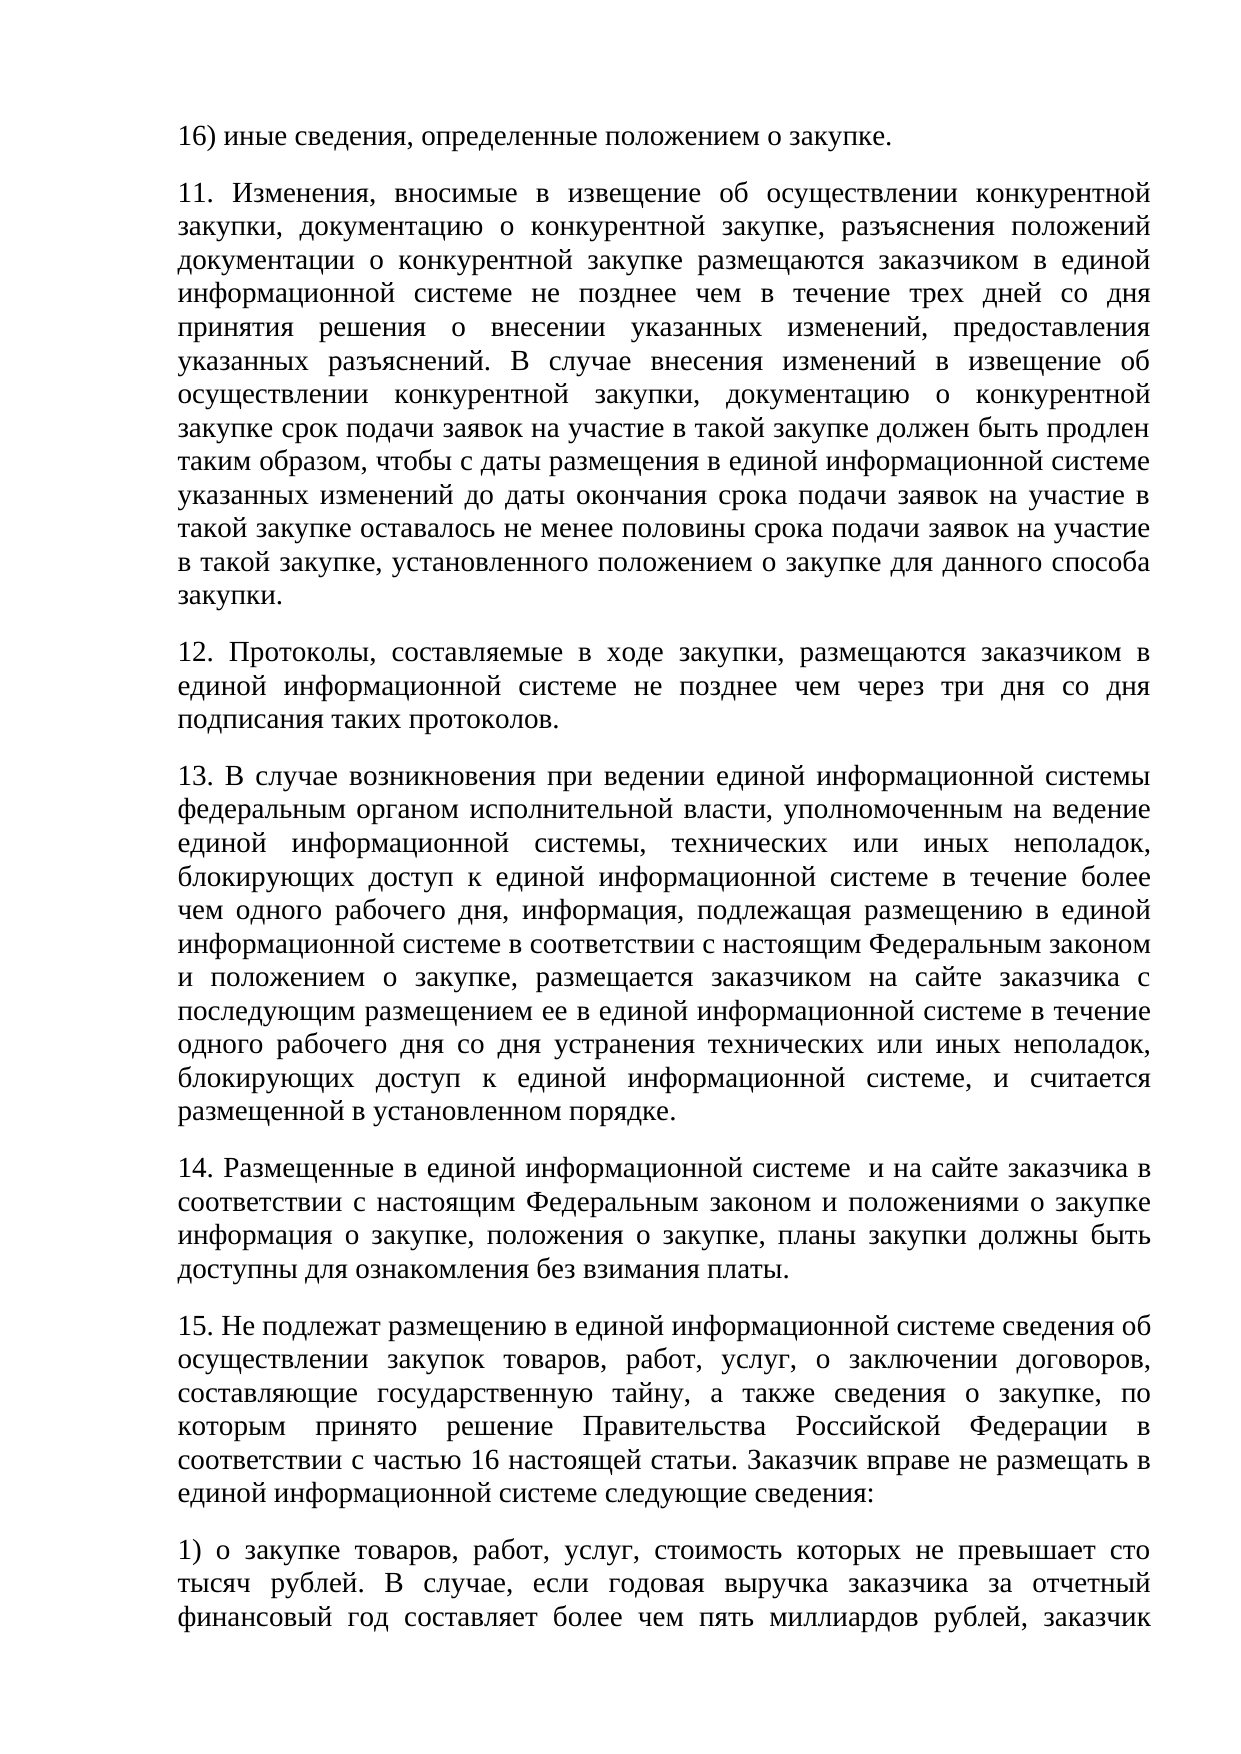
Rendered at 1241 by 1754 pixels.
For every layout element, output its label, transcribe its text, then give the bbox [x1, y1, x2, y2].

text 13. В случае возникновения при ведении единой информационной системы федеральным органом исполнительной власти, уполномоченным на ведение единой информационной системы, технических или иных неполадок, блокирующих доступ к единой информационной системе в течение более чем одного рабочего дня, информация, подлежащая размещению в единой информационной системе в соответствии с настоящим Федеральным законом и положением о закупке, размещается заказчиком на сайте заказчика с последующим размещением ее в единой информационной системе в течение одного рабочего дня со дня устранения технических или иных неполадок, блокирующих доступ к единой информационной системе, и считается размещенной в установленном порядке.18 [177, 758, 1152, 1127]
text 14. Размещенные в единой информационной системе и на сайте заказчика в соответствии с настоящим Федеральным законом и положениями о закупке информация о закупке, положения о закупке, планы закупки должны быть доступны для ознакомления без взимания платы. 6 [177, 1150, 1152, 1284]
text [177, 1532, 1152, 1633]
text 15. Не подлежат размещению в единой информационной системе сведения об осуществлении закупок товаров, работ, услуг, о заключении договоров, составляющие государственную тайну, а также сведения о закупке, по которым принято решение Правительства Российской Федерации в соответствии с частью 16 настоящей статьи. Заказчик вправе не размещать в единой информационной системе следующие сведения:166 [177, 1308, 1152, 1509]
text 12. Протоколы, составляемые в ходе закупки, размещаются заказчиком в единой информационной системе не позднее чем через три дня со дня подписания таких протоколов.64 [177, 634, 1152, 735]
text 16) иные сведения, определенные положением о закупке. [177, 118, 1151, 152]
text 11. Изменения, вносимые в извещение об осуществлении конкурентной закупки, документацию о конкурентной закупке, разъяснения положений документации о конкурентной закупке размещаются заказчиком в единой информационной системе не позднее чем в течение трех дней со дня принятия решения о внесении указанных изменений, предоставления указанных разъяснений. В случае внесения изменений в извещение об осуществлении конкурентной закупки, документацию о конкурентной закупке срок подачи заявок на участие в такой закупке должен быть продлен таким образом, чтобы с даты размещения в единой информационной системе указанных изменений до даты окончания срока подачи заявок на участие в такой закупке оставалось не менее половины срока подачи заявок на участие в такой закупке, установленного положением о закупке для данного способа закупки. [177, 175, 1151, 611]
